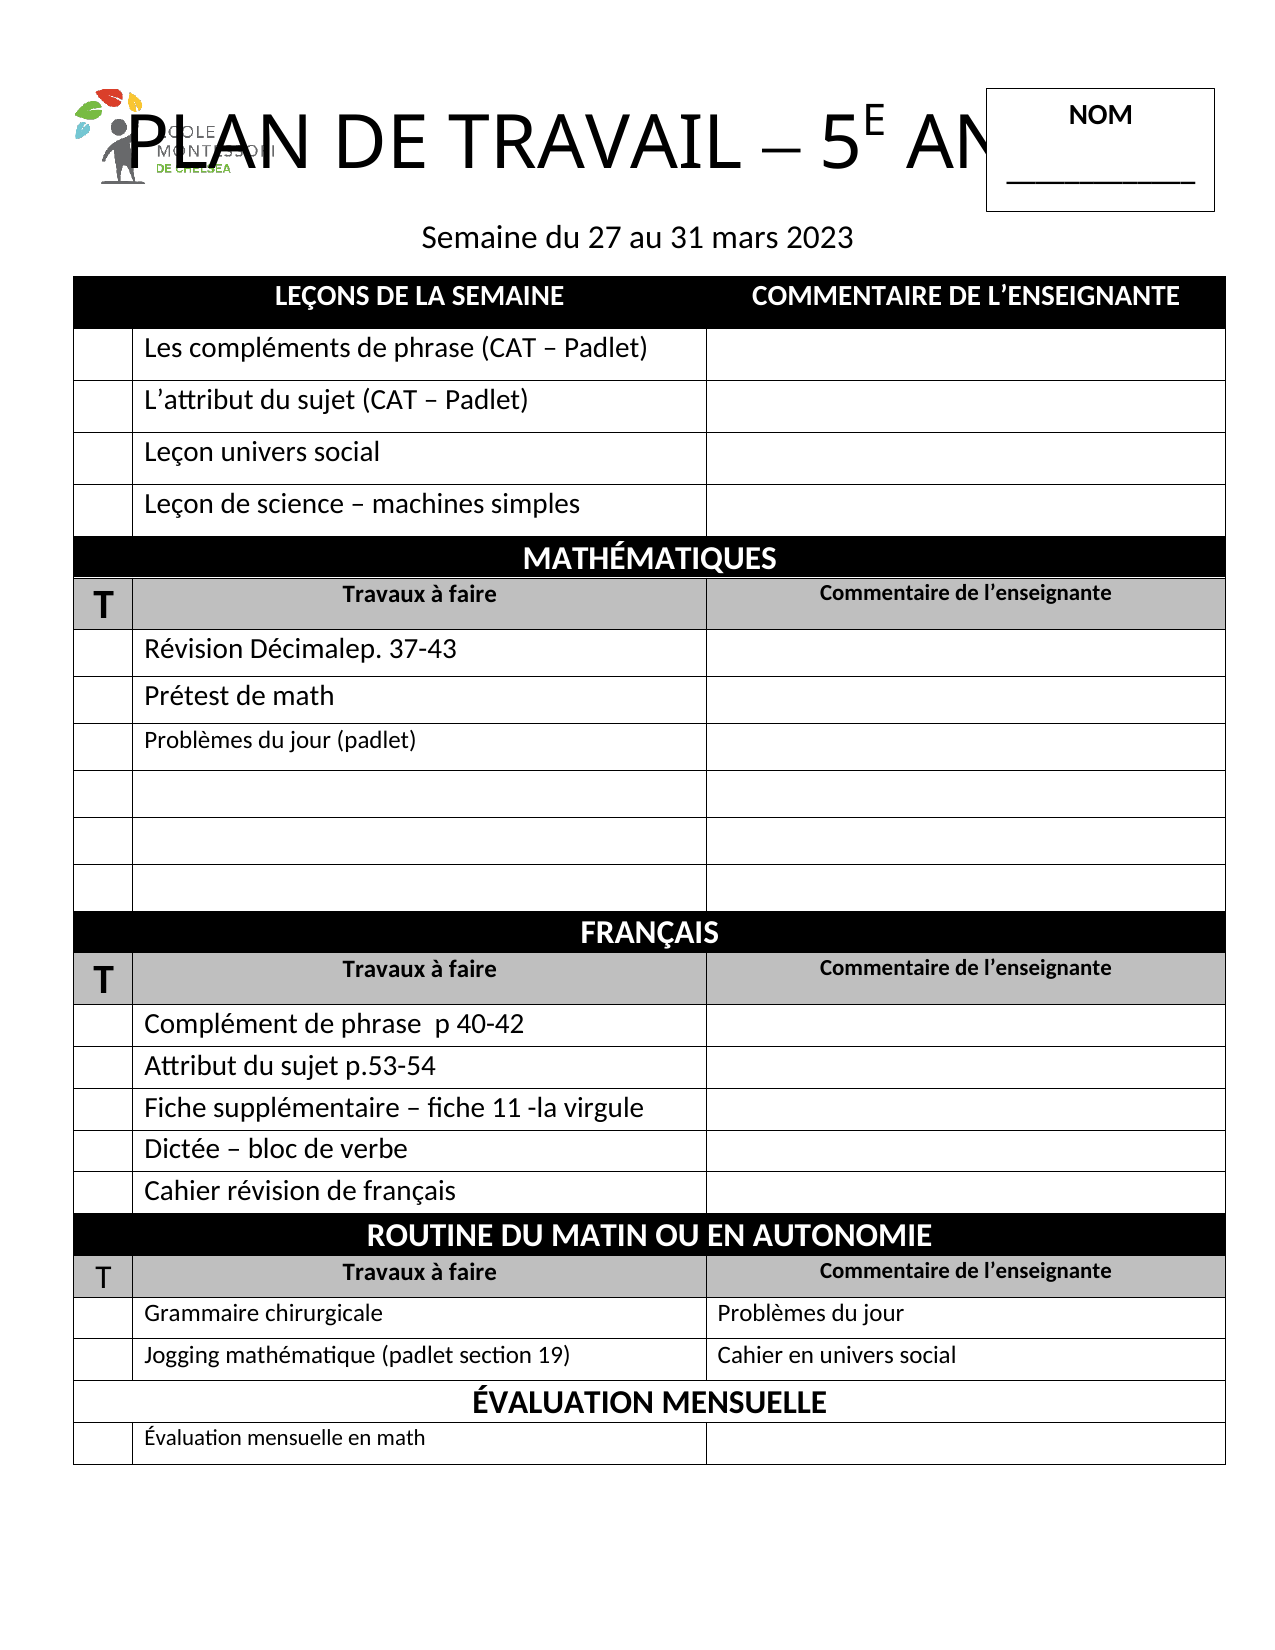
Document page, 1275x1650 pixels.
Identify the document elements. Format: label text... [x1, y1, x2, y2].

table_cell [74, 818, 132, 864]
table_cell [133, 771, 706, 817]
table_cell T [74, 1256, 132, 1297]
table_cell [74, 865, 132, 911]
picture [75, 89, 118, 184]
table_cell [707, 381, 1225, 432]
table_cell Les compléments de phrase (CAT – Padlet) [133, 329, 706, 380]
table_cell [74, 1298, 132, 1338]
table_cell [707, 1089, 1225, 1129]
table_cell [74, 724, 132, 770]
table_cell Complément de phrase p 40-42 [133, 1005, 706, 1046]
table_cell Problèmes du jour [707, 1298, 1225, 1338]
table_cell Travaux à faire [133, 953, 706, 1004]
table_cell MATHÉMATIQUES [74, 537, 1225, 577]
table_cell [74, 1005, 132, 1046]
table_cell [74, 1131, 132, 1171]
table_cell [707, 1131, 1225, 1171]
table_cell [707, 1047, 1225, 1088]
table_cell [133, 865, 706, 911]
table_cell T [74, 953, 132, 1004]
table_cell Évaluation mensuelle en math [133, 1423, 706, 1464]
table_header [74, 277, 132, 328]
table_cell Leçon univers social [133, 433, 706, 484]
table_cell [133, 818, 706, 864]
table_cell [74, 1423, 132, 1464]
table_cell [74, 433, 132, 484]
table_cell [707, 818, 1225, 864]
table_cell [707, 1005, 1225, 1046]
table_cell [707, 677, 1225, 723]
table_cell T [74, 579, 132, 629]
table_cell ROUTINE DU MATIN OU EN AUTONOMIE [74, 1214, 1225, 1255]
table_cell ÉVALUATION MENSUELLE [74, 1381, 1225, 1422]
table_cell L’attribut du sujet (CAT – Padlet) [133, 381, 706, 432]
table_cell Révision Décimalep. 37-43 [133, 630, 706, 676]
table_cell Cahier en univers social [707, 1339, 1225, 1380]
table_header COMMENTAIRE DE L’ENSEIGNANTE [707, 277, 1225, 328]
table_cell Commentaire de l’enseignante [707, 579, 1225, 629]
table_cell Fiche supplémentaire – fiche 11 -la virgule [133, 1089, 706, 1129]
table_cell Prétest de math [133, 677, 706, 723]
table_cell Travaux à faire [133, 579, 706, 629]
table_cell [707, 485, 1225, 536]
table_cell [74, 1089, 132, 1129]
table_cell [74, 677, 132, 723]
text Semaine du 27 au 31 mars 2023 [118, 216, 1157, 256]
table_cell Problèmes du jour (padlet) [133, 724, 706, 770]
table_header LEÇONS DE LA SEMAINE [133, 277, 706, 328]
table_cell [74, 1339, 132, 1380]
table_cell [707, 329, 1225, 380]
table_cell [74, 485, 132, 536]
table_cell Commentaire de l’enseignante [707, 953, 1225, 1004]
table_cell [707, 1172, 1225, 1213]
table_cell Travaux à faire [133, 1256, 706, 1297]
table_cell [74, 381, 132, 432]
table_cell [74, 329, 132, 380]
table_cell [707, 865, 1225, 911]
table_cell Leçon de science – machines simples [133, 485, 706, 536]
table_cell [707, 433, 1225, 484]
text PLAN DE TRAVAIL – 5E ANNÉE [118, 89, 986, 191]
table_cell Attribut du sujet p.53-54 [133, 1047, 706, 1088]
table_cell Jogging mathématique (padlet section 19) [133, 1339, 706, 1380]
table_cell [74, 1172, 132, 1213]
table_cell [707, 724, 1225, 770]
table_cell Cahier révision de français [133, 1172, 706, 1213]
table_cell [707, 771, 1225, 817]
table_cell Grammaire chirurgicale [133, 1298, 706, 1338]
table_cell Dictée – bloc de verbe [133, 1131, 706, 1171]
table_cell Commentaire de l’enseignante [707, 1256, 1225, 1297]
table_cell FRANÇAIS [74, 912, 1225, 952]
table_cell [74, 771, 132, 817]
table_cell [707, 630, 1225, 676]
table_cell [74, 630, 132, 676]
table_cell [707, 1423, 1225, 1464]
table_cell [74, 1047, 132, 1088]
